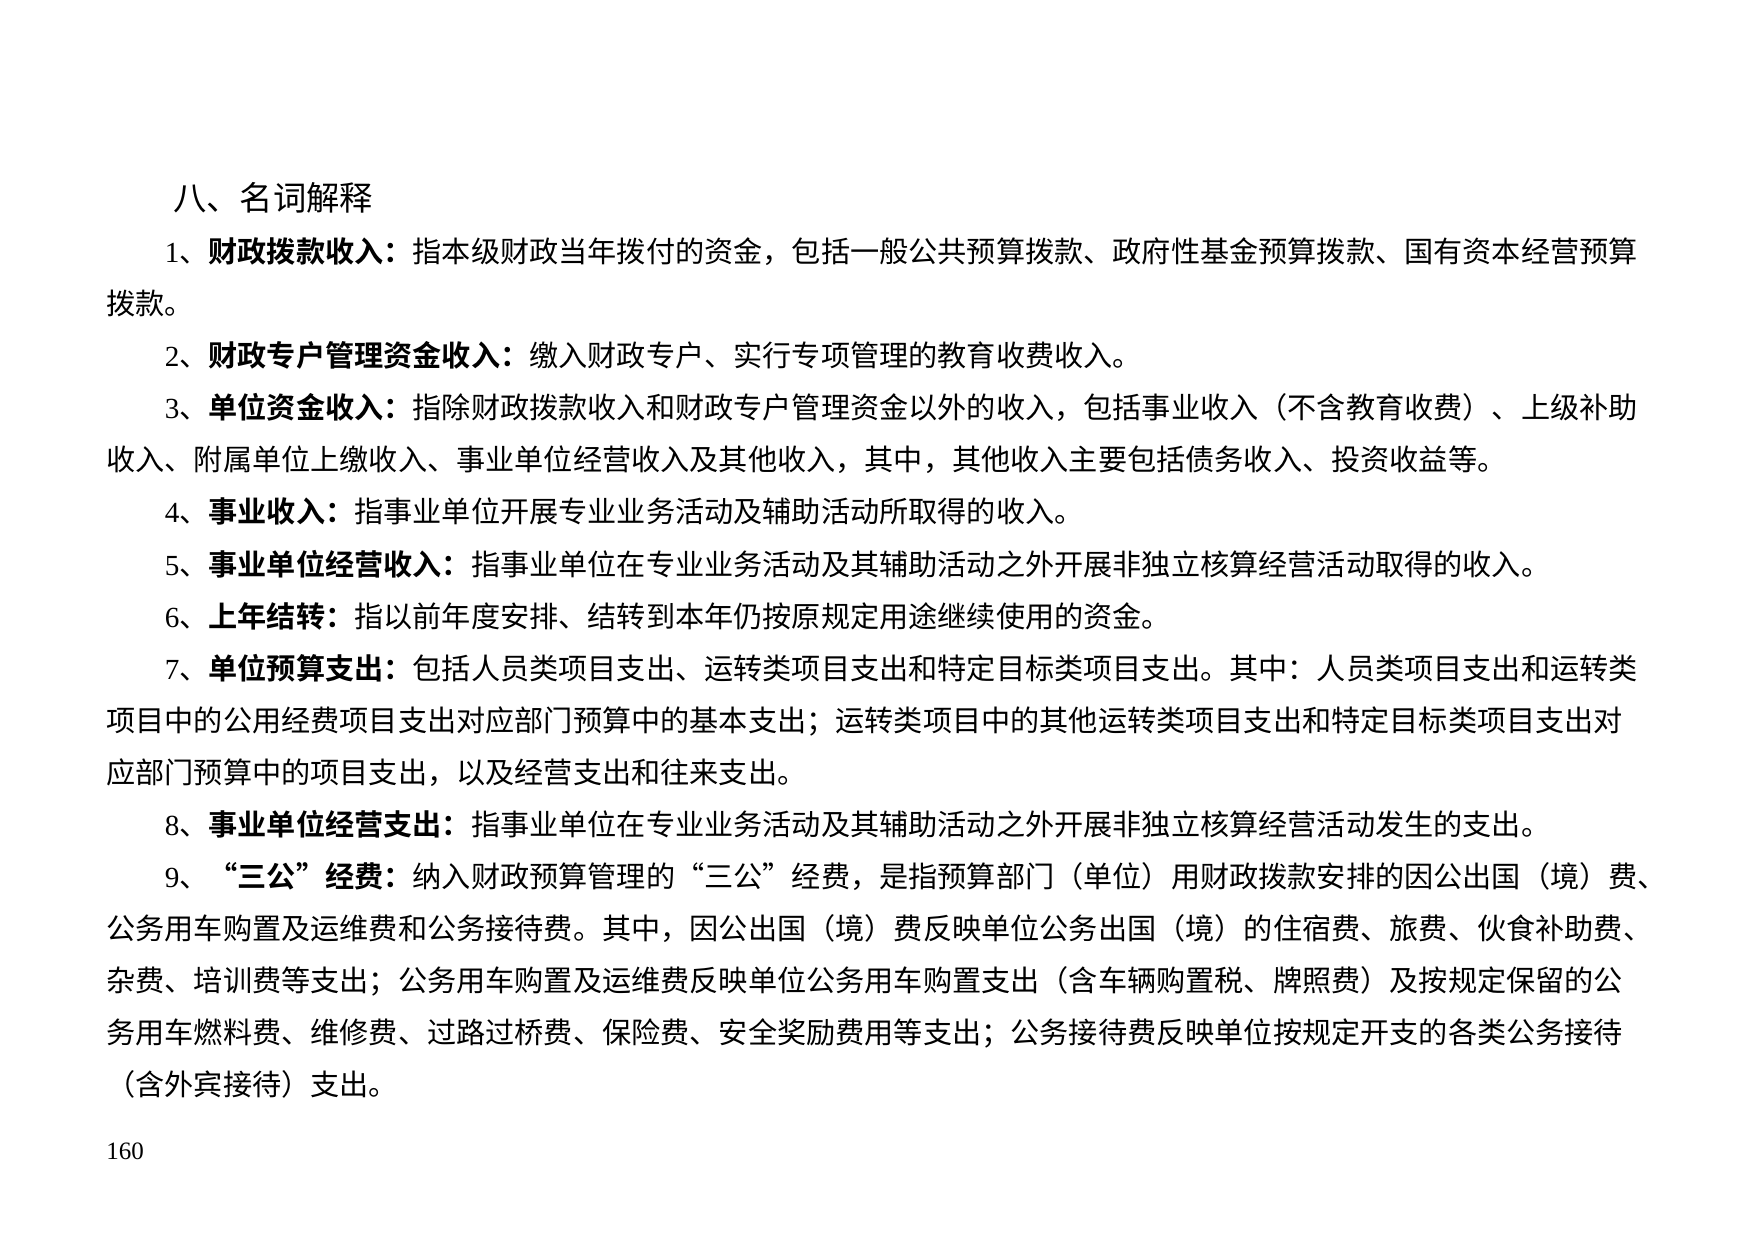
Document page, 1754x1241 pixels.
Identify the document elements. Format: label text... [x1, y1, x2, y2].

text 7、单位预算支出：包括人员类项目支出、运转类项目支出和特定目标类项目支出。其中：人员类项目支出和运转类项目中的公用经费项目支出对应部门预算中的基本支出；运转类项目中的其他运转类项目支出和特定目标类项目支出对应部门预算中的项目支出，以及经营支出和往来支出。 [106, 637, 1648, 794]
text 8、事业单位经营支出：指事业单位在专业业务活动及其辅助活动之外开展非独立核算经营活动发生的支出。 [106, 794, 1648, 846]
text 1、财政拨款收入：指本级财政当年拨付的资金，包括一般公共预算拨款、政府性基金预算拨款、国有资本经营预算拨款。 [106, 221, 1648, 325]
text 2、财政专户管理资金收入：缴入财政专户、实行专项管理的教育收费收入。 [106, 325, 1648, 377]
text 5、事业单位经营收入：指事业单位在专业业务活动及其辅助活动之外开展非独立核算经营活动取得的收入。 [106, 533, 1648, 585]
text 4、事业收入：指事业单位开展专业业务活动及辅助活动所取得的收入。 [106, 481, 1648, 533]
text 6、上年结转：指以前年度安排、结转到本年仍按原规定用途继续使用的资金。 [106, 585, 1648, 637]
text 八、名词解释 [106, 172, 1648, 220]
text 3、单位资金收入：指除财政拨款收入和财政专户管理资金以外的收入，包括事业收入（不含教育收费）、上级补助收入、附属单位上缴收入、事业单位经营收入及其他收入，其中，其他收入主要包括债务收入、投资收益等。 [106, 377, 1648, 481]
text 9、“三公”经费：纳入财政预算管理的“三公”经费，是指预算部门（单位）用财政拨款安排的因公出国（境）费、公务用车购置及运维费和公务接待费。其中，因公出国（境）费反映单位公务出国（境）的住宿费、旅费、伙食补助费、杂费、培训费等支出；公务用车购置及运维费反映单位公务用车购置支出（含车辆购置税、牌照费）及按规定保留的公务用车燃料费、维修费、过路过桥费、保险费、安全奖励费用等支出；公务接待费反映单位按规定开支的各类公务接待（含外宾接待）支出。 [106, 846, 1648, 1106]
